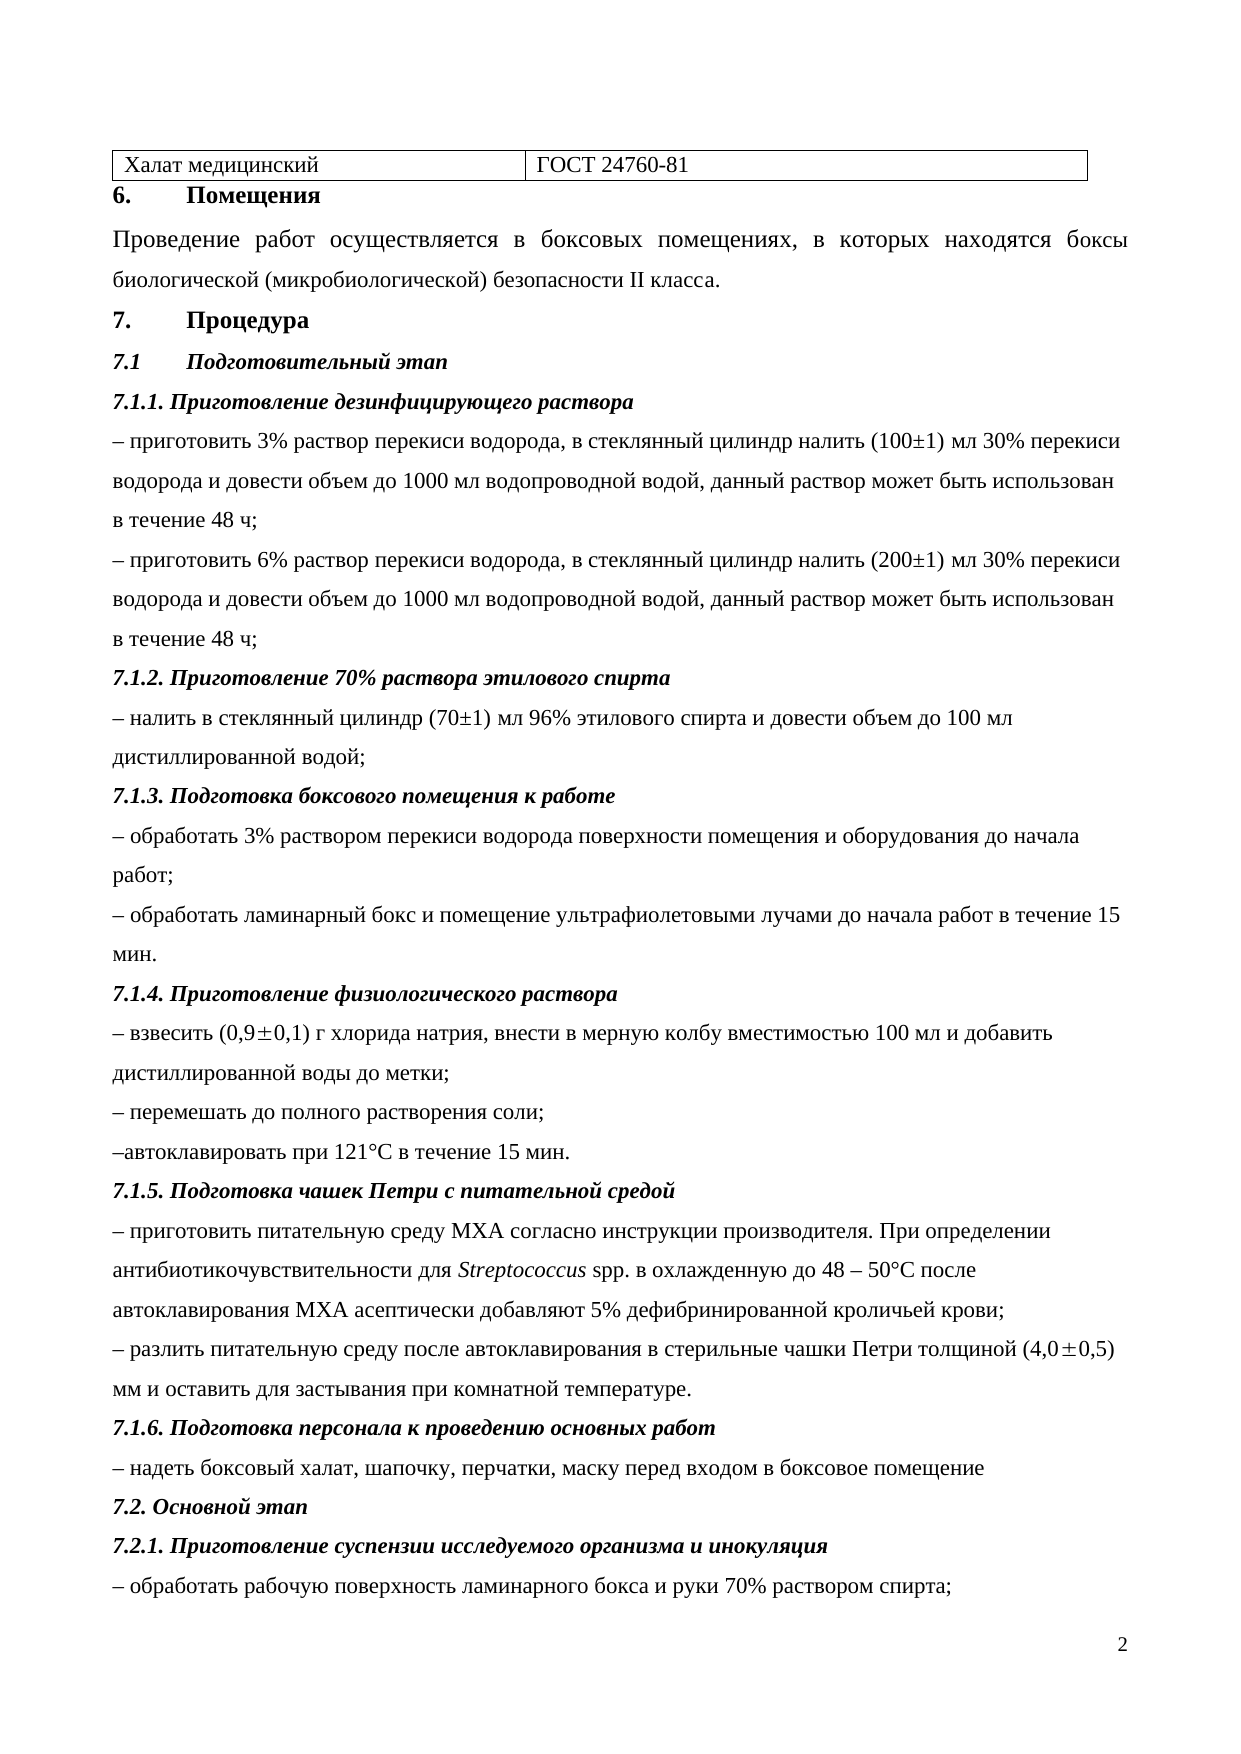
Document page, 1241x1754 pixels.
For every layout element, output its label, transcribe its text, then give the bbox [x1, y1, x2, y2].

text 7.1.5. Подготовка чашек Петри с питательной средой [112, 1177, 1128, 1204]
text 7.1.4. Приготовление физиологического раствора [112, 980, 1128, 1006]
text 7.1.1. Приготовление дезинфицирующего раствора [112, 388, 1128, 414]
text – обработать ламинарный бокс и помещение ультрафиолетовыми лучами до начала работ в течение 15 мин. [112, 901, 1128, 967]
text – обработать 3% раствором перекиси водорода поверхности помещения и оборудования до начала работ; [112, 822, 1128, 888]
text – приготовить питательную среду МХА согласно инструкции производителя. При определении антибиотикочувствительности для Streptococcus spp. в охлажденную до 48 – 50°С после автоклавирования МХА асептически добавляют 5% дефибринированной кроличьей крови; [112, 1217, 1128, 1322]
text – разлить питательную среду после автоклавирования в стерильные чашки Петри толщиной (4,00,5) мм и оставить для застывания при комнатной температуре. [112, 1335, 1128, 1401]
text 7.1.6. Подготовка персонала к проведению основных работ [112, 1414, 1128, 1441]
text – перемешать до полного растворения соли; [112, 1098, 1128, 1125]
table_cell ГОСТ 24760-81 [526, 151, 1087, 179]
text – обработать рабочую поверхность ламинарного бокса и руки 70% раствором спирта; [112, 1572, 1128, 1598]
list Подготовительный этап [112, 348, 1128, 374]
text Проведение работ осуществляется в боксовых помещениях, в которых находятся боксы биологической (микробиологической) безопасности II класса. [112, 224, 1128, 292]
text – налить в стеклянный цилиндр (70±1) мл 96% этилового спирта и довести объем до 100 мл дистиллированной водой; [112, 703, 1128, 769]
list Процедура [112, 305, 1128, 334]
text – надеть боксовый халат, шапочку, перчатки, маску перед входом в боксовое помещение [112, 1454, 1128, 1480]
list Помещения [112, 181, 1128, 209]
table_cell Халат медицинский [113, 151, 525, 179]
text 7.2.1. Приготовление суспензии исследуемого организма и инокуляция [112, 1533, 1128, 1559]
text – приготовить 6% раствор перекиси водорода, в стеклянный цилиндр налить (200±1) мл 30% перекиси водорода и довести объем до 1000 мл водопроводной водой, данный раствор может быть использован в течение 48 ч; [112, 546, 1128, 651]
text 7.1.3. Подготовка боксового помещения к работе [112, 782, 1128, 809]
text – приготовить 3% раствор перекиси водорода, в стеклянный цилиндр налить (100±1) мл 30% перекиси водорода и довести объем до 1000 мл водопроводной водой, данный раствор может быть использован в течение 48 ч; [112, 427, 1128, 532]
text – взвесить (0,90,1) г хлорида натрия, внести в мерную колбу вместимостью 100 мл и добавить дистиллированной воды до метки; [112, 1019, 1128, 1085]
text 7.2. Основной этап [112, 1493, 1128, 1519]
text 7.1.2. Приготовление 70% раствора этилового спирта [112, 664, 1128, 690]
text –автоклавировать при 121°С в течение 15 мин. [112, 1138, 1128, 1164]
